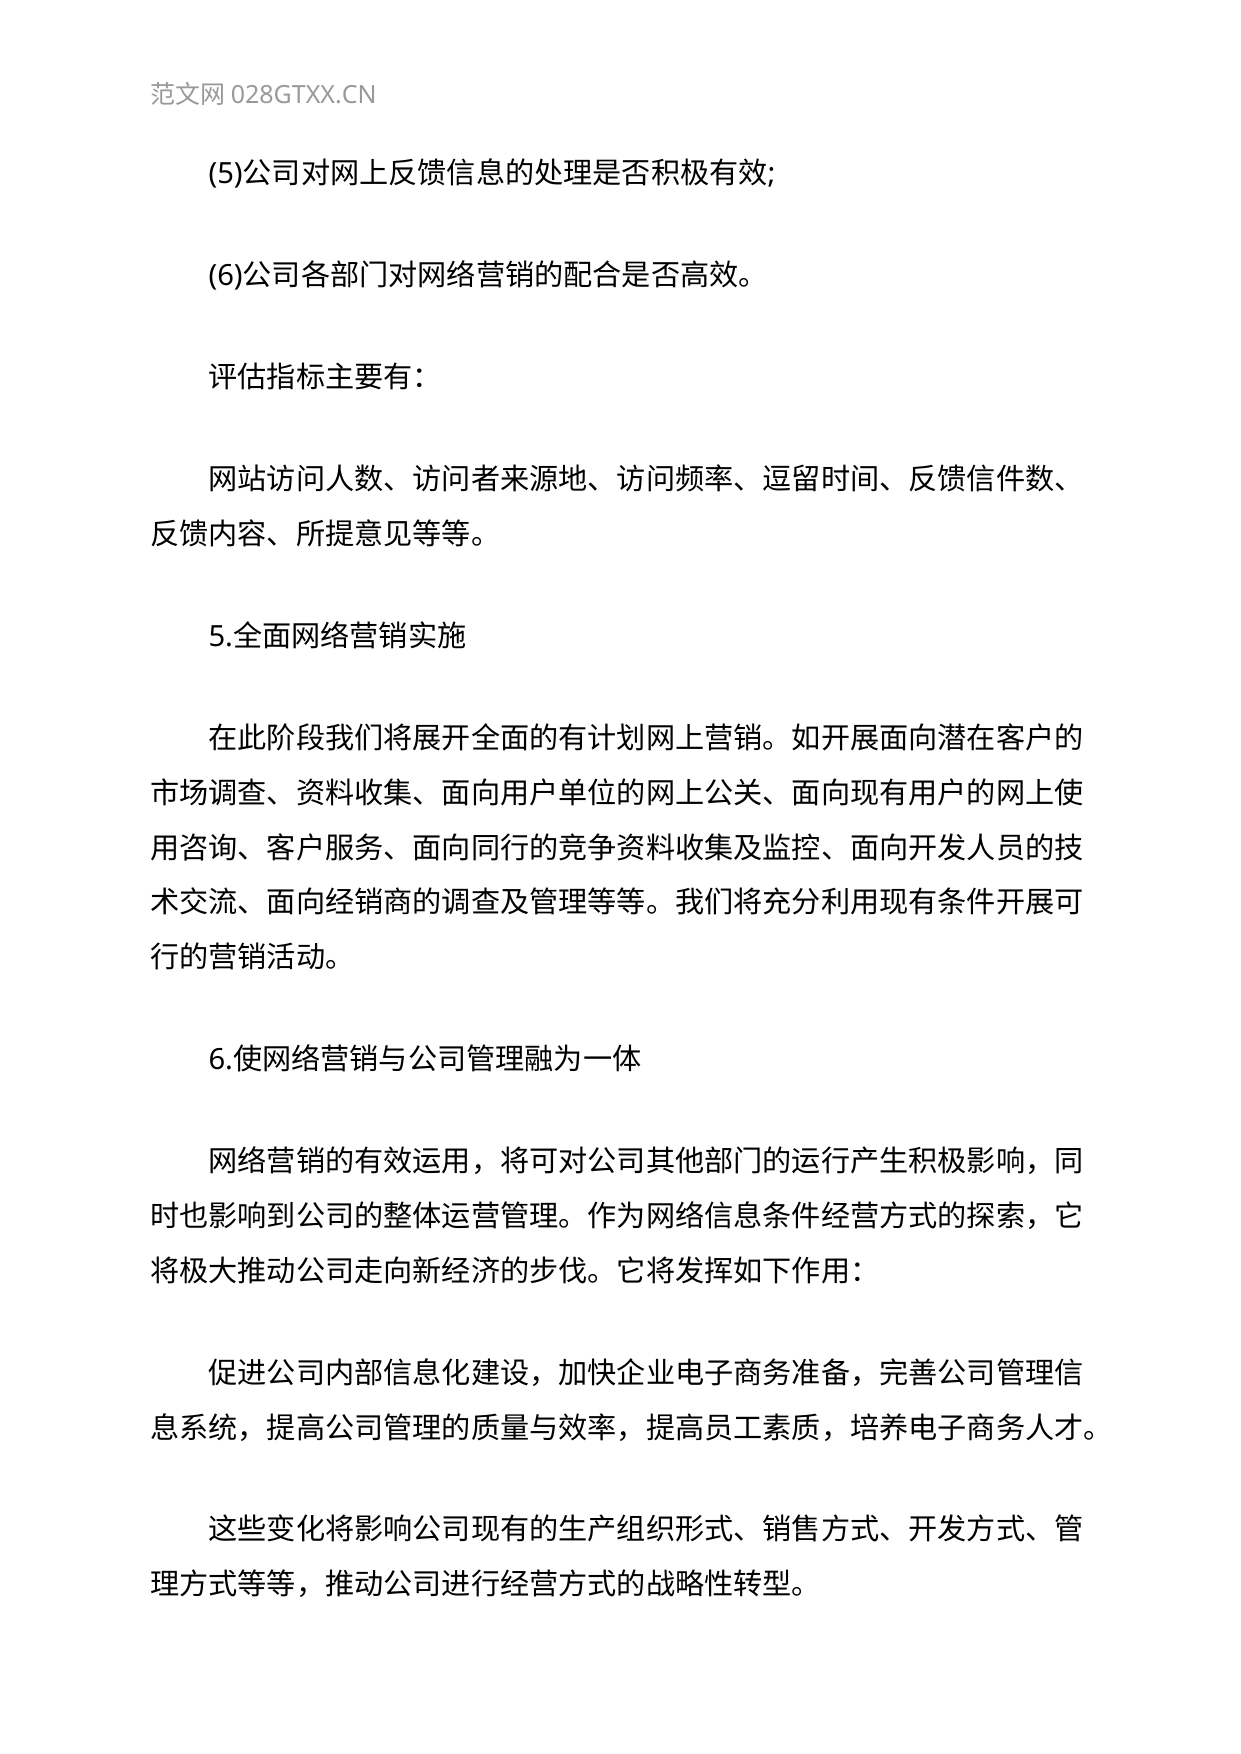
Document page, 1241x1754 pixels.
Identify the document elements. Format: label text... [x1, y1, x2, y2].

text 网站访问人数、访问者来源地、访问频率、逗留时间、反馈信件数、反馈内容、所提意见等等。 [150, 456, 1090, 553]
text 在此阶段我们将展开全面的有计划网上营销。如开展面向潜在客户的市场调查、资料收集、面向用户单位的网上公关、面向现有用户的网上使用咨询、客户服务、面向同行的竞争资料收集及监控、面向开发人员的技术交流、面向经销商的调查及管理等等。我们将充分利用现有条件开展可行的营销活动。 [150, 714, 1090, 976]
text 5.全面网络营销实施 [150, 612, 1090, 655]
text 评估指标主要有： [150, 354, 1090, 396]
text (6)公司各部门对网络营销的配合是否高效。 [150, 252, 1090, 294]
text 促进公司内部信息化建设，加快企业电子商务准备，完善公司管理信息系统，提高公司管理的质量与效率，提高员工素质，培养电子商务人才。 [150, 1349, 1090, 1446]
text 这些变化将影响公司现有的生产组织形式、销售方式、开发方式、管理方式等等，推动公司进行经营方式的战略性转型。 [150, 1506, 1090, 1603]
text 6.使网络营销与公司管理融为一体 [150, 1036, 1090, 1078]
text 网络营销的有效运用，将可对公司其他部门的运行产生积极影响，同时也影响到公司的整体运营管理。作为网络信息条件经营方式的探索，它将极大推动公司走向新经济的步伐。它将发挥如下作用： [150, 1138, 1090, 1290]
text (5)公司对网上反馈信息的处理是否积极有效; [150, 150, 1090, 192]
